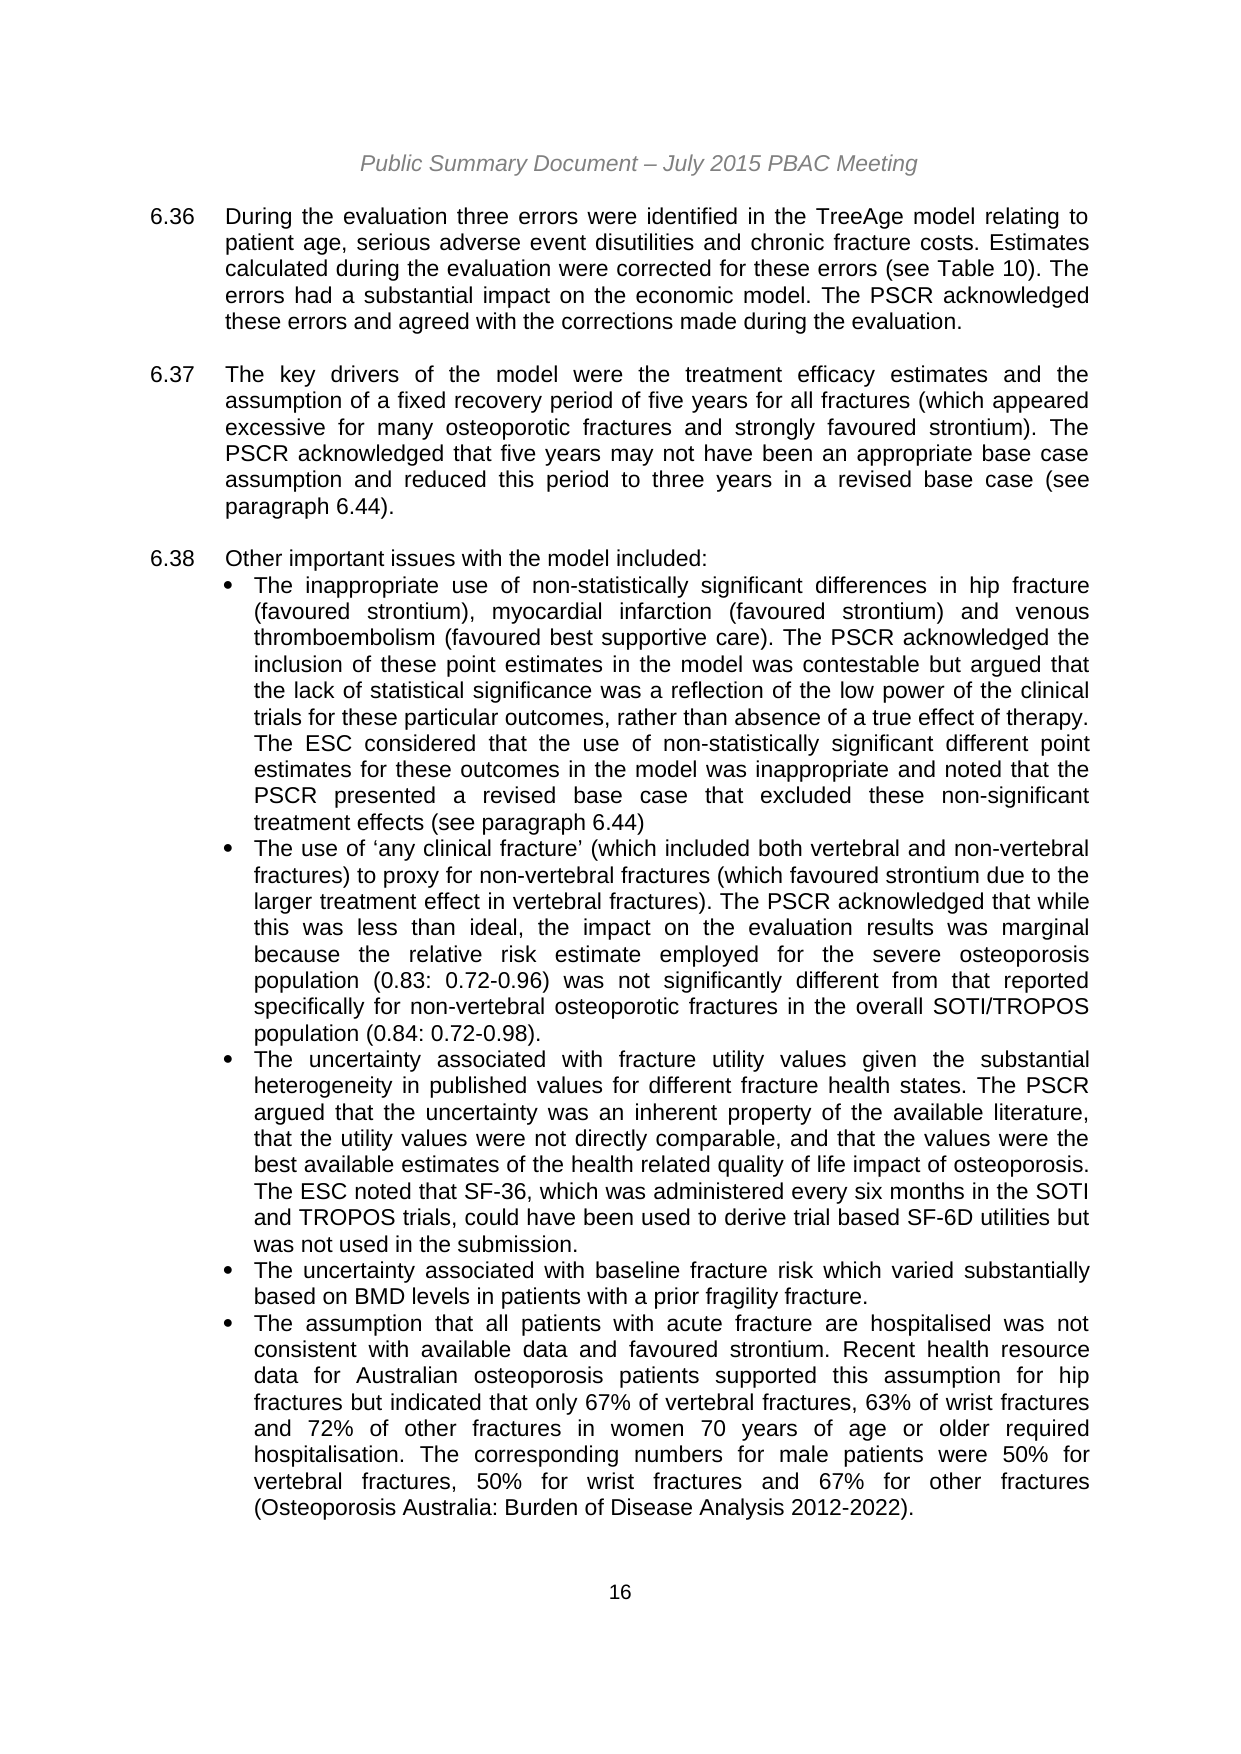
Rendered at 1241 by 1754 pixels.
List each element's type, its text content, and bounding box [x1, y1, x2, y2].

list The uncertainty associated with fracture utility values given the substantial heterogeneity in published values for different fracture health states. The PSCR argued that the uncertainty was an inherent property of the available literature, that the utility values were not directly comparable, and that the values were the best available estimates of the health related quality of life impact of osteoporosis. The ESC noted that SF-36, which was administered every six months in the SOTI and TROPOS trials, could have been used to derive trial based SF-6D utilities but was not used in the submission. [224, 1046, 1090, 1257]
list The assumption that all patients with acute fracture are hospitalised was not consistent with available data and favoured strontium. Recent health resource data for Australian osteoporosis patients supported this assumption for hip fractures but indicated that only 67% of vertebral fractures, 63% of wrist fractures and 72% of other fractures in women 70 years of age or older required hospitalisation. The corresponding numbers for male patients were 50% for vertebral fractures, 50% for wrist fractures and 67% for other fractures (Osteoporosis Australia: Burden of Disease Analysis 2012-2022). [224, 1309, 1090, 1520]
list The uncertainty associated with baseline fracture risk which varied substantially based on BMD levels in patients with a prior fragility fracture. [224, 1257, 1090, 1309]
list Other important issues with the model included: [150, 545, 1090, 572]
list The use of ‘any clinical fracture’ (which included both vertebral and non-vertebral fractures) to proxy for non-vertebral fractures (which favoured strontium due to the larger treatment effect in vertebral fractures). The PSCR acknowledged that while this was less than ideal, the impact on the evaluation results was marginal because the relative risk estimate employed for the severe osteoporosis population (0.83: 0.72-0.96) was not significantly different from that reported specifically for non-vertebral osteoporotic fractures in the overall SOTI/TROPOS population (0.84: 0.72-0.98). [224, 835, 1090, 1046]
list The key drivers of the model were the treatment efficacy estimates and the assumption of a fixed recovery period of five years for all fractures (which appeared excessive for many osteoporotic fractures and strongly favoured strontium). The PSCR acknowledged that five years may not have been an appropriate base case assumption and reduced this period to three years in a revised base case (see paragraph 6.44). [150, 361, 1090, 519]
list The inappropriate use of non-statistically significant differences in hip fracture (favoured strontium), myocardial infarction (favoured strontium) and venous thromboembolism (favoured best supportive care). The PSCR acknowledged the inclusion of these point estimates in the model was contestable but argued that the lack of statistical significance was a reflection of the low power of the clinical trials for these particular outcomes, rather than absence of a true effect of therapy. The ESC considered that the use of non-statistically significant different point estimates for these outcomes in the model was inappropriate and noted that the PSCR presented a revised base case that excluded these non-significant treatment effects (see paragraph 6.44) [224, 572, 1090, 835]
list During the evaluation three errors were identified in the TreeAge model relating to patient age, serious adverse event disutilities and chronic fracture costs. Estimates calculated during the evaluation were corrected for these errors (see Table 10). The errors had a substantial impact on the economic model. The PSCR acknowledged these errors and agreed with the corrections made during the evaluation. [150, 203, 1090, 334]
